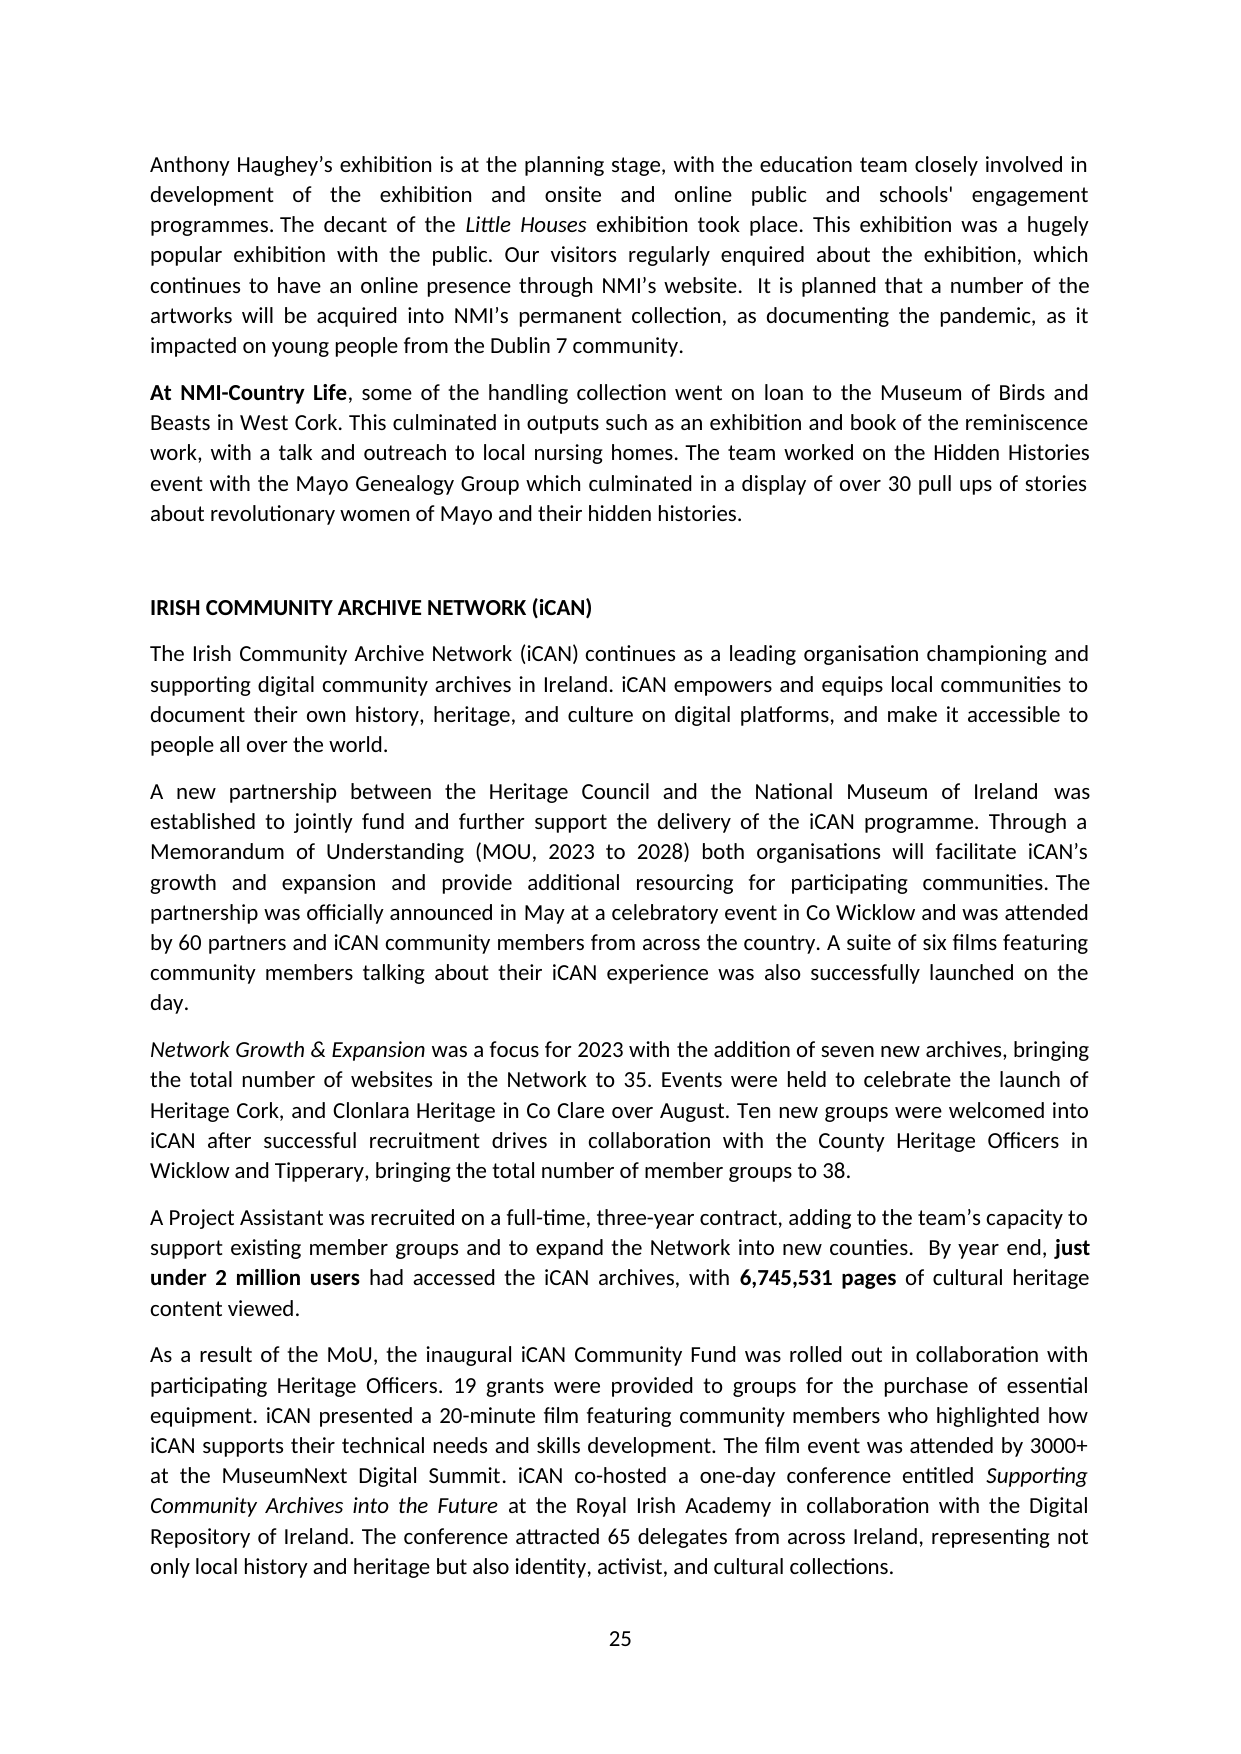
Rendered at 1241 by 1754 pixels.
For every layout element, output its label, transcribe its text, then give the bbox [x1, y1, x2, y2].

text At NMI-Country Life, some of the handling collection went on loan to the Museum of Birds and Beasts in West Cork. This culminated in outputs such as an exhibition and book of the reminiscence work, with a talk and outreach to local nursing homes. The team worked on the Hidden Histories event with the Mayo Genealogy Group which culminated in a display of over 30 pull ups of stories about revolutionary women of Mayo and their hidden histories. [150, 378, 1090, 527]
text Network Growth & Expansion was a focus for 2023 with the addition of seven new archives, bringing the total number of websites in the Network to 35. Events were held to celebrate the launch of Heritage Cork, and Clonlara Heritage in Co Clare over August. Ten new groups were welcomed into iCAN after successful recruitment drives in collaboration with the County Heritage Officers in Wicklow and Tipperary, bringing the total number of member groups to 38. [150, 1035, 1090, 1184]
text As a result of the MoU, the inaugural iCAN Community Fund was rolled out in collaboration with participating Heritage Officers. 19 grants were provided to groups for the purchase of essential equipment. iCAN presented a 20-minute film featuring community members who highlighted how iCAN supports their technical needs and skills development. The film event was attended by 3000+ at the MuseumNext Digital Summit. iCAN co-hosted a one-day conference entitled Supporting Community Archives into the Future at the Royal Irish Academy in collaboration with the Digital Repository of Ireland. The conference attracted 65 delegates from across Ireland, representing not only local history and heritage but also identity, activist, and cultural collections. [150, 1341, 1090, 1580]
text A Project Assistant was recruited on a full-time, three-year contract, adding to the team’s capacity to support existing member groups and to expand the Network into new counties. By year end, just under 2 million users had accessed the iCAN archives, with 6,745,531 pages of cultural heritage content viewed. [150, 1203, 1090, 1322]
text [150, 150, 1090, 359]
text A new partnership between the Heritage Council and the National Museum of Ireland was established to jointly fund and further support the delivery of the iCAN programme. Through a Memorandum of Understanding (MOU, 2023 to 2028) both organisations will facilitate iCAN’s growth and expansion and provide additional resourcing for participating communities. The partnership was officially announced in May at a celebratory event in Co Wicklow and was attended by 60 partners and iCAN community members from across the country. A suite of six films featuring community members talking about their iCAN experience was also successfully launched on the day. [150, 777, 1090, 1017]
text IRISH COMMUNITY ARCHIVE NETWORK (iCAN) [150, 593, 1090, 621]
text The Irish Community Archive Network (iCAN) continues as a leading organisation championing and supporting digital community archives in Ireland. iCAN empowers and equips local communities to document their own history, heritage, and culture on digital platforms, and make it accessible to people all over the world. [150, 639, 1090, 758]
